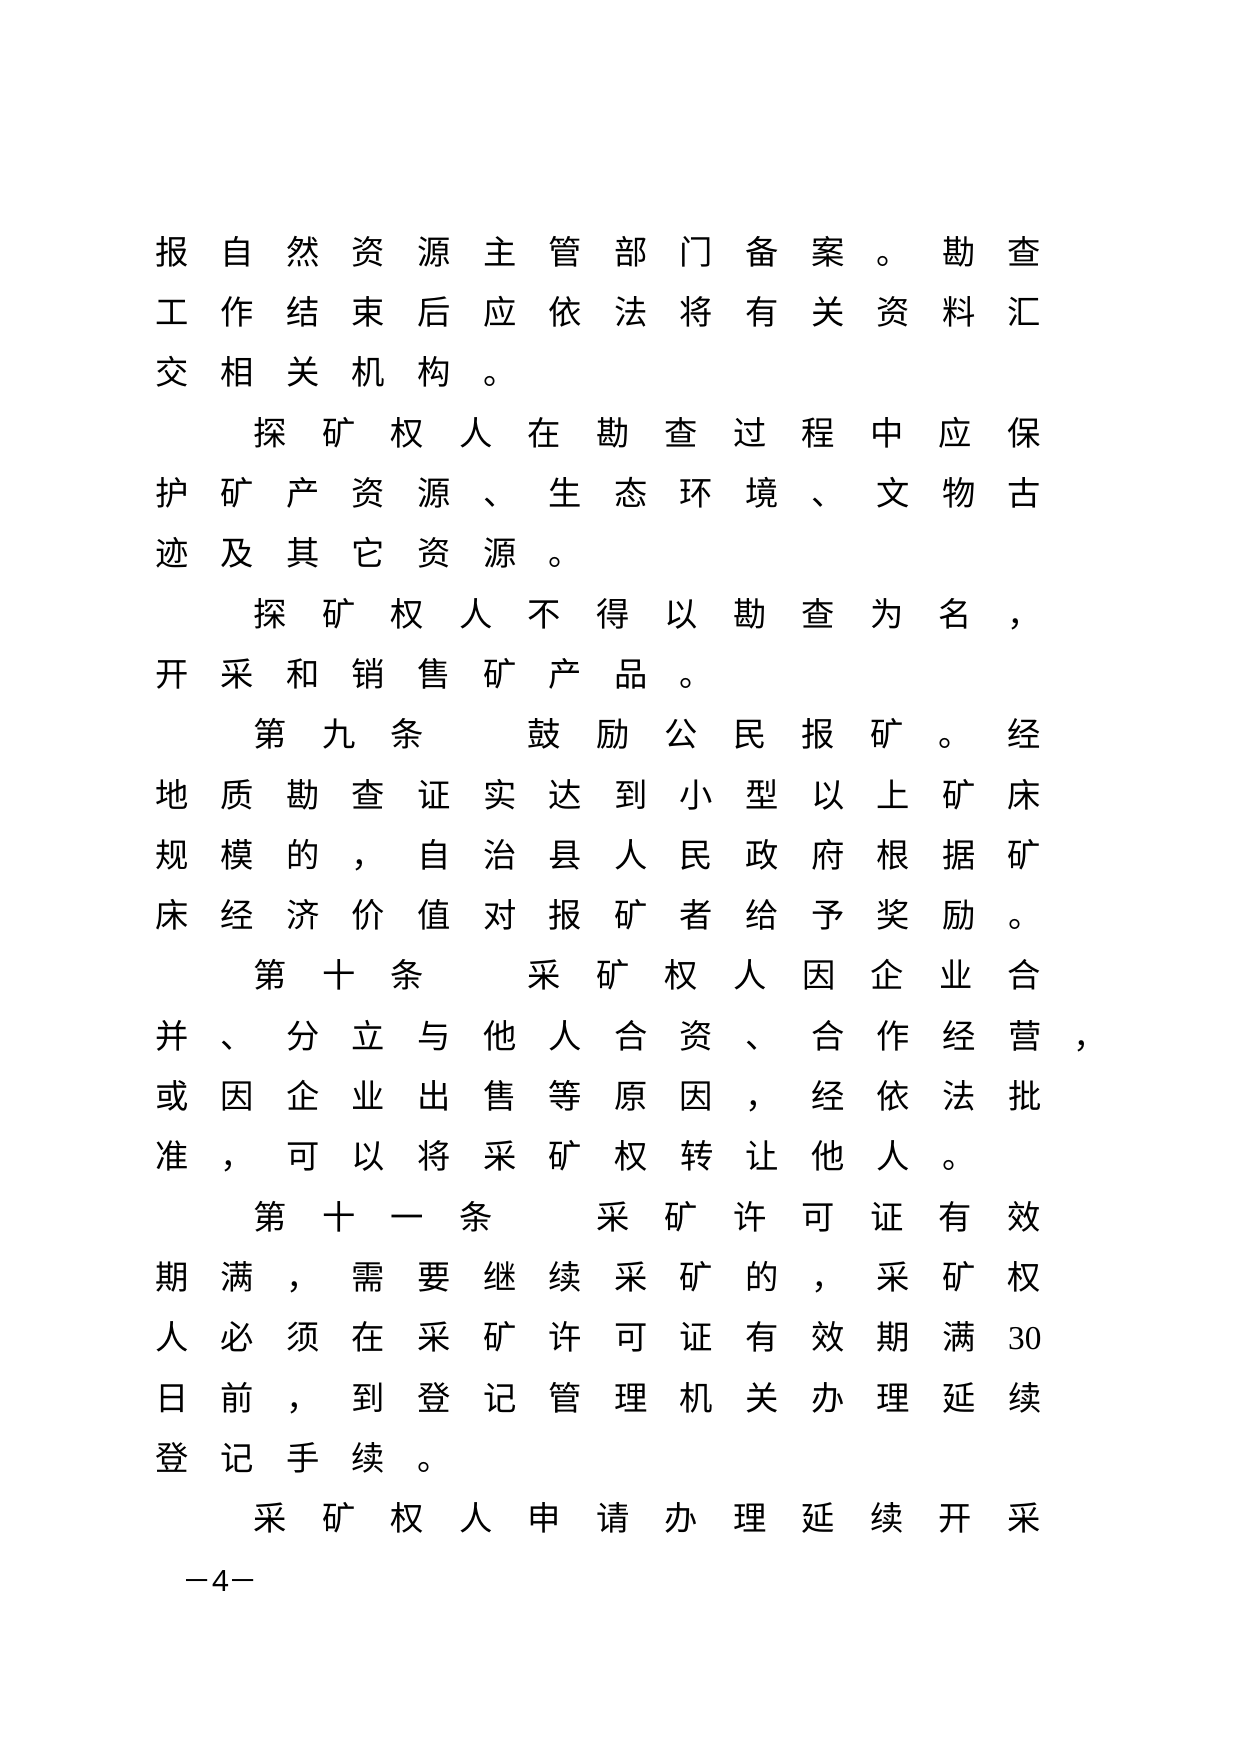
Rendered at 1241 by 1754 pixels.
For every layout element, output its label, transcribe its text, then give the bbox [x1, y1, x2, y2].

text 采矿权人申请办理延续开采的，须经自然资源主管部门现场勘测，具备开采条件的，给予办理延续登记手续，不具备开采条件的，由原发证机关注销采矿许可证。 [155, 1486, 1073, 1546]
text 第十条 采矿权人因企业合并、分立与他人合资、合作经营，或因企业出售等原因，经依法批准，可以将采矿权转让他人。 [155, 943, 1073, 1184]
text 第十一条 采矿许可证有效期满，需要继续采矿的，采矿权人必须在采矿许可证有效期满30日前，到登记管理机关办理延续登记手续。 [155, 1184, 1073, 1486]
text 探矿权人新发现的矿产，应报自然资源主管部门备案。勘查工作结束后应依法将有关资料汇交相关机构。 [155, 219, 1073, 400]
text 第九条 鼓励公民报矿。经地质勘查证实达到小型以上矿床规模的，自治县人民政府根据矿床经济价值对报矿者给予奖励。 [155, 702, 1073, 943]
text 探矿权人在勘查过程中应保护矿产资源、生态环境、文物古迹及其它资源。 [155, 400, 1073, 581]
text 探矿权人不得以勘查为名，开采和销售矿产品。 [155, 581, 1073, 702]
